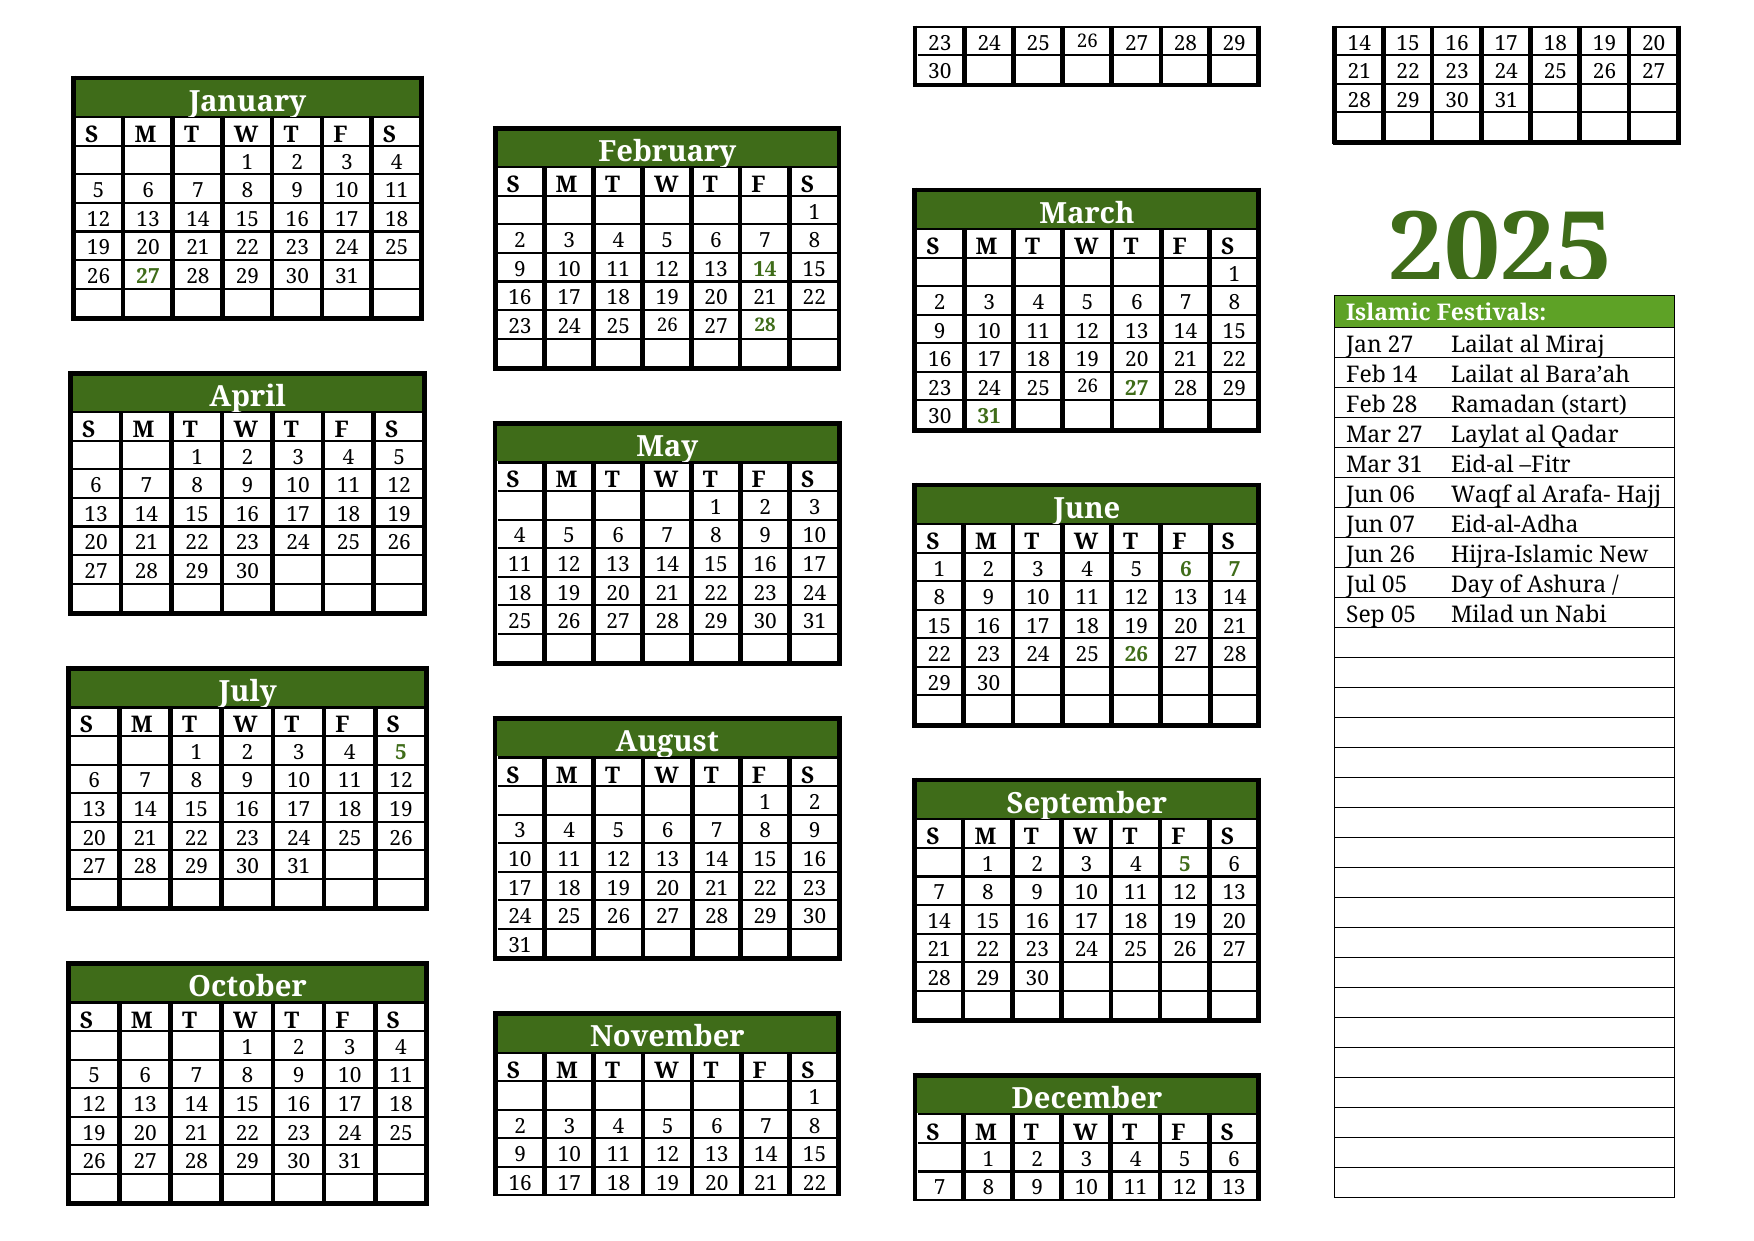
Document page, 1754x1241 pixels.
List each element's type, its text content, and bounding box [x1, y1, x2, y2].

table_cell [1440, 688, 1674, 717]
table_cell S [378, 709, 424, 735]
table_cell [1016, 259, 1060, 285]
table_cell [1440, 838, 1674, 867]
table_header May [497, 426, 837, 461]
table_cell 19 [1162, 906, 1207, 932]
table_cell 14 [742, 254, 787, 280]
table_cell [1440, 1018, 1674, 1047]
table_cell 26 [645, 311, 689, 337]
table_cell 12 [547, 549, 591, 576]
table_cell 21 [175, 233, 220, 259]
table_cell 10 [497, 843, 542, 871]
table_cell 23 [274, 233, 320, 259]
table_cell [1114, 696, 1158, 723]
table_cell [1440, 1168, 1674, 1197]
table_cell 27 [694, 311, 738, 337]
table_header December [917, 1078, 1256, 1113]
table_cell S [376, 413, 422, 440]
table_cell [1386, 113, 1430, 140]
table_cell 8 [694, 521, 738, 547]
table_cell F [1163, 525, 1208, 552]
table_cell 14 [645, 549, 689, 576]
table_cell 10 [547, 1139, 591, 1166]
table_cell 8 [743, 816, 787, 842]
table_cell [967, 259, 1011, 285]
table_cell [1335, 928, 1439, 957]
table_cell 18 [326, 794, 373, 821]
table_cell 15 [1212, 316, 1256, 342]
table_cell S [917, 525, 961, 552]
table_cell 16 [275, 1089, 322, 1116]
table_cell [1016, 56, 1060, 83]
table_cell [173, 1175, 219, 1201]
table_cell 23 [224, 528, 270, 554]
table_cell 6 [645, 816, 690, 842]
table_cell 6 [596, 521, 640, 547]
table_cell 18 [1016, 344, 1060, 371]
table_cell 26 [1162, 935, 1207, 961]
table_cell 28 [917, 963, 961, 989]
table_cell 23 [966, 639, 1011, 666]
table_cell S [497, 757, 542, 785]
table_cell 3 [967, 287, 1011, 314]
table_cell 2 [498, 225, 542, 252]
table_cell [1213, 668, 1256, 694]
table_cell 28 [122, 851, 168, 878]
table_cell [1212, 56, 1256, 83]
table_cell 18 [547, 873, 591, 899]
table_cell 20 [1163, 611, 1208, 637]
table_cell 20 [596, 578, 640, 604]
table_cell [1335, 718, 1439, 747]
table_cell [596, 197, 640, 223]
table_cell 28 [742, 311, 787, 337]
table_cell 15 [225, 204, 270, 230]
table_cell 3 [547, 1111, 591, 1137]
table_cell [1163, 668, 1208, 694]
table_cell [1440, 748, 1674, 777]
table_cell [1440, 808, 1674, 837]
table_cell 31 [1484, 85, 1528, 111]
table_cell [1335, 628, 1439, 657]
table_cell 28 [645, 606, 689, 633]
table_cell 21 [1213, 611, 1256, 637]
table_cell 6 [1212, 849, 1256, 875]
table_cell S [1213, 525, 1256, 552]
table_cell [1015, 992, 1059, 1018]
table_cell [71, 1032, 117, 1058]
table_cell [1114, 259, 1159, 285]
table_cell [275, 585, 321, 611]
table_cell 2 [224, 442, 270, 468]
table_cell 6 [694, 1111, 739, 1137]
table_cell 22 [173, 823, 219, 849]
table_cell [378, 851, 424, 878]
table_cell T [694, 464, 738, 490]
table_cell 23 [224, 823, 271, 849]
table_cell 6 [71, 766, 117, 792]
table_cell M [122, 1004, 168, 1030]
table_cell 24 [967, 373, 1011, 399]
table_cell 24 [1484, 56, 1528, 83]
table_cell W [1065, 525, 1109, 552]
table_cell T [275, 709, 322, 735]
table_cell 25 [374, 233, 419, 259]
table_cell 17 [1484, 28, 1528, 54]
table_cell [1440, 1138, 1674, 1167]
table_cell [967, 56, 1011, 83]
table_cell 28 [1164, 373, 1207, 399]
table_cell 25 [1065, 639, 1109, 666]
table_cell [1440, 1078, 1674, 1107]
table_cell 27 [1631, 56, 1676, 83]
table_cell 8 [224, 1061, 271, 1087]
table_cell 24 [547, 311, 591, 337]
table_cell 29 [1386, 85, 1430, 111]
table_cell 14 [1337, 28, 1381, 54]
table_cell [326, 1175, 373, 1201]
table_header February [498, 131, 837, 166]
table_cell 14 [917, 906, 961, 932]
table_cell 30 [274, 261, 320, 287]
table_cell 25 [596, 311, 640, 337]
table_cell 18 [1065, 611, 1109, 637]
table_cell T [1113, 1115, 1158, 1142]
table_cell 1 [173, 737, 219, 763]
table_cell 31 [275, 851, 322, 878]
table_cell 20 [694, 283, 738, 309]
table_cell 15 [743, 844, 787, 871]
table_cell S [374, 118, 419, 145]
table_cell 24 [967, 28, 1011, 54]
table_cell T [695, 759, 738, 785]
table_cell [596, 635, 640, 661]
table_cell Jun 26 [1335, 538, 1439, 567]
table_cell [1335, 1078, 1439, 1107]
table_cell 21 [695, 873, 738, 899]
table_cell [1015, 668, 1060, 694]
table_cell [547, 787, 591, 813]
table_cell [1440, 1108, 1674, 1137]
table_cell [378, 1175, 424, 1201]
table_cell [645, 1082, 690, 1109]
table_cell 14 [695, 844, 738, 871]
table_cell 2 [274, 147, 320, 173]
table_cell 26 [1065, 28, 1109, 54]
table_cell [224, 880, 271, 906]
table_cell [1114, 56, 1159, 83]
table_cell 14 [175, 204, 220, 230]
table_cell 9 [498, 1139, 542, 1166]
table_cell 5 [645, 225, 689, 252]
table_cell [645, 930, 690, 956]
table_cell 19 [1582, 28, 1627, 54]
table_cell 16 [498, 283, 542, 309]
table_cell [378, 880, 424, 906]
table_cell [498, 1082, 542, 1109]
table_cell 26 [76, 261, 121, 287]
table_cell 11 [325, 470, 371, 497]
table_cell 22 [917, 639, 961, 666]
table_cell 27 [125, 261, 170, 287]
table_cell [1440, 628, 1674, 657]
table_cell [125, 290, 170, 316]
table_cell [1065, 696, 1109, 723]
table_cell 13 [694, 254, 738, 280]
table_cell [1016, 401, 1060, 428]
table_cell Jul 05 [1335, 568, 1439, 597]
table_cell [325, 556, 371, 582]
table_cell [1335, 898, 1439, 927]
table_cell 24 [1064, 935, 1109, 961]
table_cell [125, 147, 170, 173]
table_cell 10 [1064, 1173, 1108, 1199]
table_cell 23 [275, 1118, 322, 1144]
table_cell [1335, 838, 1439, 867]
table_cell 16 [966, 611, 1011, 637]
table_cell [1164, 401, 1207, 428]
table_cell [1212, 963, 1256, 989]
table_cell [1164, 259, 1207, 285]
table_cell 27 [73, 556, 119, 582]
table_cell [1440, 1048, 1674, 1077]
table_cell 7 [1164, 287, 1207, 314]
table_cell [1163, 696, 1208, 723]
table_cell 8 [792, 225, 837, 252]
table_cell 20 [122, 1118, 168, 1144]
table_cell 7 [917, 1171, 961, 1199]
table_cell [596, 492, 640, 518]
table_cell 19 [596, 873, 641, 899]
table_cell [498, 197, 542, 223]
table_cell F [744, 1054, 787, 1080]
table_cell M [122, 709, 168, 735]
table_cell 26 [1114, 639, 1158, 666]
table_cell 4 [378, 1032, 424, 1058]
table_cell [596, 787, 641, 813]
table_cell 13 [71, 794, 117, 821]
table_cell Laylat al Qadar [1440, 418, 1674, 447]
table_cell 29 [1212, 28, 1256, 54]
table_cell [1631, 85, 1676, 111]
table_cell 26 [1582, 56, 1627, 83]
table_cell [917, 1143, 961, 1170]
table_cell [792, 930, 837, 956]
table_cell 11 [374, 175, 419, 202]
table_cell 17 [275, 499, 321, 525]
table_cell 16 [498, 1168, 542, 1194]
table_cell W [645, 759, 690, 785]
table_cell 12 [645, 254, 689, 280]
table_cell [1163, 56, 1207, 83]
table_cell 7 [645, 521, 689, 547]
table_cell 22 [1386, 56, 1430, 83]
table_cell 2 [275, 1032, 322, 1058]
table_cell Day of Ashura / Muharram [1440, 568, 1674, 597]
table_cell Waqf al Arafa- Hajj [1440, 478, 1674, 507]
table_cell [175, 147, 220, 173]
table_cell F [326, 1004, 373, 1030]
table_cell T [1015, 1115, 1059, 1142]
table_cell 3 [1015, 554, 1060, 580]
table_cell 24 [275, 823, 322, 849]
table_cell 19 [1114, 611, 1158, 637]
table_cell [547, 930, 591, 956]
table_header July [71, 671, 424, 706]
table_cell 22 [694, 578, 738, 604]
table_cell 20 [73, 528, 119, 554]
table_cell 25 [497, 605, 542, 633]
table_header October [71, 966, 424, 1001]
table_cell T [1015, 525, 1060, 552]
table_cell 19 [71, 1118, 117, 1144]
table_cell 22 [1212, 344, 1256, 371]
table_cell [1213, 696, 1256, 723]
table_cell [547, 340, 591, 366]
table_cell Jun 06 [1335, 478, 1439, 507]
table_cell 1 [1212, 259, 1256, 285]
table_cell F [324, 118, 369, 145]
table_cell [1065, 56, 1109, 83]
table_cell Lailat al Miraj [1440, 328, 1674, 357]
table_cell [1335, 778, 1439, 807]
table_cell [173, 880, 219, 906]
table_cell 5 [1162, 849, 1207, 875]
table_cell 1 [224, 1032, 271, 1058]
table_cell [376, 556, 422, 582]
table_cell [1484, 113, 1528, 140]
table_cell [547, 1082, 591, 1109]
table_cell 4 [596, 1111, 641, 1137]
table_cell [547, 635, 591, 661]
table_cell 27 [1163, 639, 1208, 666]
table_cell 24 [792, 578, 837, 604]
table_cell 7 [744, 1111, 787, 1137]
table_cell F [1162, 820, 1207, 847]
table_cell 25 [1016, 373, 1060, 399]
table_cell Feb 14 [1335, 358, 1439, 387]
table_cell [1114, 401, 1159, 428]
table_cell 1 [694, 492, 738, 518]
table_cell [1335, 1018, 1439, 1047]
table_cell 24 [326, 1118, 373, 1144]
table_cell 4 [596, 225, 640, 252]
table_cell 11 [596, 1139, 641, 1166]
table_cell T [173, 1004, 219, 1030]
table_cell M [123, 413, 169, 440]
table_cell 1 [966, 1144, 1010, 1170]
table_cell [1065, 401, 1110, 428]
table_cell T [1113, 820, 1158, 847]
table_cell 25 [1016, 28, 1060, 54]
table_cell 8 [966, 1173, 1010, 1199]
table_cell [1065, 668, 1109, 694]
table_cell 7 [175, 175, 220, 202]
table_cell 30 [1015, 963, 1059, 989]
table_cell 13 [122, 1089, 168, 1116]
table_cell 8 [1212, 287, 1256, 314]
table_cell [76, 290, 121, 316]
table_cell 18 [325, 499, 371, 525]
table_cell 3 [324, 147, 369, 173]
table_cell W [224, 709, 271, 735]
table_cell 14 [123, 499, 169, 525]
table_cell [1335, 748, 1439, 777]
table_cell S [917, 1114, 961, 1142]
table_cell 20 [125, 233, 170, 259]
table_cell 16 [1015, 906, 1059, 932]
table_cell S [1212, 1115, 1256, 1142]
table_cell 29 [965, 963, 1010, 989]
table_cell 18 [378, 1089, 424, 1116]
table_cell 22 [965, 935, 1010, 961]
table_cell 29 [743, 901, 787, 928]
table_cell T [175, 118, 220, 145]
table_cell Eid-al –Fitr Ramadan)Ramadan) [1440, 448, 1674, 477]
table_cell 30 [1434, 85, 1479, 111]
table_cell 25 [326, 823, 373, 849]
table_cell 17 [326, 1089, 373, 1116]
table_cell 12 [596, 844, 641, 871]
table_cell 12 [1162, 878, 1207, 904]
table_cell W [224, 413, 270, 440]
table_cell S [73, 413, 119, 440]
table_cell 16 [274, 204, 320, 230]
table_cell T [694, 168, 738, 195]
table_cell [275, 1175, 322, 1201]
table_cell 14 [173, 1089, 219, 1116]
table_cell 13 [1212, 878, 1256, 904]
table_cell [1582, 85, 1627, 111]
table_cell 17 [547, 1168, 591, 1194]
table_cell 7 [917, 878, 961, 904]
table_cell 28 [1163, 28, 1207, 54]
table_cell 18 [596, 283, 640, 309]
table_cell 17 [792, 549, 837, 576]
table_cell 23 [1015, 935, 1059, 961]
table_cell 3 [275, 737, 322, 763]
table_cell [743, 635, 787, 661]
table_cell 5 [76, 175, 121, 202]
table_cell 20 [71, 823, 117, 849]
table_cell 9 [1015, 1173, 1059, 1199]
table_cell 13 [1114, 316, 1159, 342]
table_cell [1335, 1168, 1439, 1197]
table_cell F [743, 759, 787, 785]
table_cell Feb 28 [1335, 388, 1439, 417]
table_cell 5 [71, 1061, 117, 1087]
table_cell S [917, 230, 962, 257]
table_cell Lailat al Bara’ah [1440, 358, 1674, 387]
table_cell 20 [1114, 344, 1159, 371]
table_cell [1440, 958, 1674, 987]
table_cell 7 [742, 225, 787, 252]
table_cell [325, 585, 371, 611]
table_cell 21 [742, 283, 787, 309]
table_cell S [497, 462, 542, 490]
table_cell [792, 635, 837, 661]
table_cell 11 [1113, 878, 1158, 904]
table_cell 24 [1015, 639, 1060, 666]
table_cell 12 [645, 1139, 690, 1166]
table_cell Milad un Nabi [1440, 598, 1674, 627]
table_cell 26 [378, 823, 424, 849]
table_cell 30 [966, 668, 1011, 694]
table_cell 26 [1065, 373, 1110, 399]
table_cell [497, 634, 542, 661]
table_cell 31 [497, 929, 542, 956]
table_cell 19 [547, 578, 591, 604]
table_cell 31 [326, 1146, 373, 1173]
table_cell 23 [917, 373, 962, 399]
table_cell 13 [596, 549, 640, 576]
table_cell 7 [1213, 554, 1256, 580]
table_cell M [966, 525, 1011, 552]
table_cell [374, 290, 419, 316]
table_cell 7 [173, 1061, 219, 1087]
table_cell 16 [1434, 28, 1479, 54]
table_cell [497, 491, 542, 518]
table_cell [645, 492, 689, 518]
table_cell [596, 340, 640, 366]
table_cell 30 [224, 851, 271, 878]
table_cell 20 [694, 1168, 739, 1194]
table_cell 29 [917, 668, 961, 694]
table_cell 21 [1337, 56, 1381, 83]
table_cell 3 [1064, 1144, 1108, 1170]
table_cell 16 [224, 794, 271, 821]
table_cell M [125, 118, 170, 145]
table_cell M [547, 1054, 591, 1080]
table_cell T [596, 464, 640, 490]
table_cell 15 [173, 794, 219, 821]
table_cell [694, 1082, 739, 1109]
table_cell 15 [224, 1089, 271, 1116]
table_cell 14 [122, 794, 168, 821]
table_cell T [275, 413, 321, 440]
table_cell [1064, 963, 1109, 989]
table_cell 26 [596, 901, 641, 928]
table_cell [1434, 113, 1479, 140]
table_cell 18 [1533, 28, 1577, 54]
table_cell [122, 1175, 168, 1201]
table_cell [743, 930, 787, 956]
table_cell [73, 442, 119, 468]
table_cell [547, 197, 591, 223]
table_cell 15 [792, 1139, 836, 1166]
table_cell 10 [547, 254, 591, 280]
table_cell 22 [174, 528, 220, 554]
table_cell [1335, 1108, 1439, 1137]
table_cell S [792, 464, 837, 490]
table_cell 27 [596, 606, 640, 633]
table_cell 10 [1015, 582, 1060, 609]
table_cell 19 [376, 499, 422, 525]
table_cell 30 [275, 1146, 322, 1173]
table_cell [1064, 992, 1109, 1018]
table_cell 20 [1212, 906, 1256, 932]
table_cell 31 [792, 606, 837, 633]
table_cell [498, 340, 542, 366]
table_cell [123, 442, 169, 468]
table_cell [1335, 1138, 1439, 1167]
table_cell [645, 787, 690, 813]
table_cell 14 [744, 1139, 787, 1166]
table_cell T [596, 1054, 641, 1080]
table_cell 16 [743, 549, 787, 576]
table_cell 1 [743, 787, 787, 813]
table_cell 26 [547, 606, 591, 633]
table_cell 26 [71, 1146, 117, 1173]
table_cell 13 [1212, 1173, 1256, 1199]
table_cell 6 [125, 175, 170, 202]
table_cell 2 [917, 287, 962, 314]
table_cell [378, 1146, 424, 1173]
table_cell [1440, 988, 1674, 1017]
table_cell 29 [224, 1146, 271, 1173]
table_cell [792, 340, 837, 366]
table_cell [645, 340, 689, 366]
table_cell Jun 07 [1335, 508, 1439, 537]
table_cell 28 [695, 901, 738, 928]
table_cell 12 [1162, 1173, 1207, 1199]
table_cell Mar 31 [1335, 448, 1439, 477]
table_cell [695, 787, 738, 813]
table_cell 29 [173, 851, 219, 878]
table_cell F [326, 709, 373, 735]
table_cell T [1114, 525, 1158, 552]
table_cell 12 [378, 766, 424, 792]
table_cell [1335, 688, 1439, 717]
table_cell 19 [76, 233, 121, 259]
table_cell 22 [743, 873, 787, 899]
table_cell 30 [224, 556, 270, 582]
table_cell [645, 635, 689, 661]
table_cell 18 [596, 1168, 641, 1194]
table_cell 25 [325, 528, 371, 554]
table_cell [1440, 868, 1674, 897]
table_cell 1 [174, 442, 220, 468]
table_cell 24 [275, 528, 321, 554]
table_cell W [645, 1054, 690, 1080]
table_cell W [224, 1004, 271, 1030]
table_cell 3 [275, 442, 321, 468]
table_cell [966, 696, 1011, 723]
table_cell 6 [1212, 1144, 1256, 1170]
table_cell 18 [497, 577, 542, 604]
table_cell 10 [324, 175, 369, 202]
table_cell 19 [645, 283, 689, 309]
table_cell 10 [275, 766, 322, 792]
table_cell [1337, 113, 1381, 140]
table_cell 25 [1533, 56, 1577, 83]
table_cell 21 [1164, 344, 1207, 371]
table_cell Eid-al-Adha [1440, 508, 1674, 537]
table_cell 2 [743, 492, 787, 518]
table_cell M [547, 759, 591, 785]
table_cell [275, 880, 322, 906]
table_cell 2 [498, 1111, 542, 1137]
table_cell M [967, 230, 1011, 257]
table_cell S [792, 168, 837, 195]
table_cell [1335, 808, 1439, 837]
table_header January [76, 80, 419, 116]
table_cell 22 [224, 1118, 271, 1144]
table_cell [374, 261, 419, 287]
table_cell [695, 930, 738, 956]
table_cell W [645, 464, 689, 490]
table_cell [1113, 992, 1158, 1018]
table_cell 10 [1064, 878, 1109, 904]
table_cell 22 [225, 233, 270, 259]
table_cell 9 [224, 766, 271, 792]
table_cell 3 [547, 225, 591, 252]
table_cell 17 [275, 794, 322, 821]
table_cell 23 [498, 311, 542, 337]
table_cell [224, 1175, 271, 1201]
table_cell [1440, 928, 1674, 957]
table_cell 11 [1016, 316, 1060, 342]
table_cell 1 [917, 554, 961, 580]
table_cell 12 [376, 470, 422, 497]
table_cell 18 [374, 204, 419, 230]
table_cell 12 [76, 204, 121, 230]
table_cell 1 [225, 147, 270, 173]
table_cell [1212, 992, 1256, 1018]
table_header June [917, 487, 1256, 523]
table_header April [73, 376, 422, 411]
table_cell 4 [374, 147, 419, 173]
table_cell [1631, 113, 1676, 140]
table_cell [324, 290, 369, 316]
table_cell 23 [917, 28, 962, 54]
table_cell [1113, 963, 1158, 989]
table_cell 5 [378, 737, 424, 763]
table_header August [497, 721, 837, 756]
table_cell [965, 992, 1010, 1018]
table_cell [1582, 113, 1627, 140]
table_cell 15 [965, 906, 1010, 932]
table_cell 6 [1163, 554, 1208, 580]
table_cell 21 [122, 823, 168, 849]
table_cell 1 [965, 849, 1010, 875]
table_cell [1335, 1048, 1439, 1077]
table_cell [742, 340, 787, 366]
table_header March [917, 192, 1256, 228]
table_cell 21 [123, 528, 169, 554]
table_cell S [498, 1054, 542, 1080]
table_cell [122, 1032, 168, 1058]
table_cell W [225, 118, 270, 145]
table_cell [1440, 898, 1674, 927]
table_cell 6 [1114, 287, 1159, 314]
table_cell 15 [917, 611, 961, 637]
table_cell 9 [275, 1061, 322, 1087]
table_cell [1212, 401, 1256, 428]
table_cell 26 [376, 528, 422, 554]
table_cell [1114, 668, 1158, 694]
table_cell 1 [792, 1082, 836, 1109]
table_cell Ramadan (start) [1440, 388, 1674, 417]
table_cell [917, 259, 962, 285]
table_cell S [1212, 230, 1256, 257]
table_cell 11 [378, 1061, 424, 1087]
table_cell T [274, 118, 320, 145]
table_cell 6 [122, 1061, 168, 1087]
table_cell [1440, 658, 1674, 687]
table_cell 1 [792, 197, 837, 223]
table_cell 17 [324, 204, 369, 230]
table_cell Hijra-Islamic New Year [1440, 538, 1674, 567]
table_cell 2 [1015, 849, 1059, 875]
table_cell [326, 851, 373, 878]
table_cell 30 [743, 606, 787, 633]
table_cell 11 [596, 254, 640, 280]
table_cell 9 [274, 175, 320, 202]
table_cell S [917, 820, 961, 847]
table_cell 30 [792, 901, 837, 928]
table_cell [596, 930, 641, 956]
table_cell 9 [743, 521, 787, 547]
table_cell 2 [224, 737, 271, 763]
table_cell S [71, 709, 117, 735]
table_cell 5 [1065, 287, 1110, 314]
table_cell 10 [792, 521, 837, 547]
table_cell 13 [73, 499, 119, 525]
table_cell T [1114, 230, 1159, 257]
table_cell 10 [326, 1061, 373, 1087]
table_cell 7 [695, 816, 738, 842]
table_cell [1015, 696, 1060, 723]
table_cell [1335, 988, 1439, 1017]
table_cell 4 [547, 816, 591, 842]
table_cell [1335, 958, 1439, 987]
table_cell 6 [73, 470, 119, 497]
table_cell 7 [123, 470, 169, 497]
table_cell 12 [1065, 316, 1110, 342]
table_cell [1440, 778, 1674, 807]
table_cell S [76, 118, 121, 145]
table_cell 15 [792, 254, 837, 280]
table_cell 11 [547, 844, 591, 871]
table_cell 30 [917, 55, 962, 83]
table_cell 28 [175, 261, 220, 287]
table_cell [694, 340, 738, 366]
table_cell 16 [792, 844, 837, 871]
table_cell 10 [967, 316, 1011, 342]
table_cell [123, 585, 169, 611]
table_cell 29 [1212, 373, 1256, 399]
table_cell 23 [1434, 56, 1479, 83]
table_cell F [742, 168, 787, 195]
table_cell [917, 992, 961, 1018]
table_cell S [378, 1004, 424, 1030]
table_cell 5 [1162, 1144, 1207, 1170]
table_cell 20 [645, 873, 690, 899]
table_cell F [1164, 230, 1207, 257]
table_cell 13 [645, 844, 690, 871]
table_cell [547, 492, 591, 518]
table_cell 9 [966, 582, 1011, 609]
table_cell 15 [694, 549, 738, 576]
table_cell [174, 585, 220, 611]
table_cell 4 [325, 442, 371, 468]
table_cell 5 [645, 1111, 690, 1137]
table_cell [694, 197, 738, 223]
table_cell 5 [1114, 554, 1158, 580]
table_cell 8 [792, 1111, 836, 1137]
table_cell [225, 290, 270, 316]
table_cell [596, 1082, 641, 1109]
table_cell Jan 27 [1335, 328, 1439, 357]
table_cell 17 [1064, 906, 1109, 932]
table_cell 30 [917, 401, 962, 428]
table_cell 9 [792, 816, 837, 842]
table_cell 10 [275, 470, 321, 497]
table_cell [1162, 963, 1207, 989]
table_cell 27 [645, 901, 690, 928]
table_cell 28 [1213, 639, 1256, 666]
table_cell 12 [71, 1089, 117, 1116]
table_cell 9 [917, 316, 962, 342]
table_cell 11 [326, 766, 373, 792]
table_cell [73, 585, 119, 611]
table_cell [274, 290, 320, 316]
table_cell 25 [378, 1118, 424, 1144]
table_cell 4 [1016, 287, 1060, 314]
table_cell 21 [645, 578, 689, 604]
table_cell [275, 556, 321, 582]
table_cell 17 [547, 283, 591, 309]
table_cell 24 [497, 900, 542, 928]
table_cell 25 [547, 901, 591, 928]
table_cell 15 [174, 499, 220, 525]
table_cell 27 [1114, 28, 1159, 54]
table_cell T [596, 168, 640, 195]
table_cell M [965, 820, 1010, 847]
table_cell W [645, 168, 689, 195]
table_cell 24 [324, 233, 369, 259]
table_cell [792, 311, 837, 337]
table_cell T [1016, 230, 1060, 257]
table_cell 22 [792, 1168, 836, 1194]
table_cell [1335, 658, 1439, 687]
table_cell 18 [1113, 906, 1158, 932]
table_cell [645, 197, 689, 223]
table_cell 4 [1113, 1144, 1158, 1170]
table_cell 19 [1065, 344, 1110, 371]
table_cell [1440, 718, 1674, 747]
table_cell 16 [917, 344, 962, 371]
table_cell T [275, 1004, 322, 1030]
table_cell 2 [792, 787, 837, 813]
table_cell 4 [1065, 554, 1109, 580]
table_cell 9 [1015, 878, 1059, 904]
table_cell 6 [694, 225, 738, 252]
table_cell 28 [123, 556, 169, 582]
table_cell 21 [917, 935, 961, 961]
table_cell [376, 585, 422, 611]
table_cell 27 [122, 1146, 168, 1173]
table_cell 22 [792, 283, 837, 309]
table_cell 3 [1064, 849, 1109, 875]
table_cell [71, 880, 117, 906]
table_cell T [173, 709, 219, 735]
table_cell [1065, 259, 1110, 285]
table_cell 7 [122, 766, 168, 792]
table_cell [71, 1175, 117, 1201]
table_cell M [547, 464, 591, 490]
table_cell 3 [326, 1032, 373, 1058]
table_cell 25 [1113, 935, 1158, 961]
table_cell [497, 786, 542, 813]
table_cell 5 [376, 442, 422, 468]
table_cell 27 [71, 851, 117, 878]
table_cell 8 [965, 878, 1010, 904]
table_cell [173, 1032, 219, 1058]
table_cell 29 [694, 606, 738, 633]
table_header November [498, 1016, 836, 1052]
table_cell [694, 635, 738, 661]
table_cell 27 [1212, 935, 1256, 961]
table_cell 17 [497, 872, 542, 899]
table_cell [744, 1082, 787, 1109]
table_cell [742, 197, 787, 223]
table_cell 28 [1337, 85, 1381, 111]
table_cell 28 [173, 1146, 219, 1173]
table_cell 14 [1213, 582, 1256, 609]
table_cell 31 [967, 401, 1011, 428]
table_cell [1533, 85, 1577, 111]
table_cell 17 [967, 344, 1011, 371]
table_cell 2 [1015, 1144, 1059, 1170]
table_cell [71, 737, 117, 763]
table_cell 8 [917, 582, 961, 609]
table_cell 3 [792, 492, 837, 518]
table_cell 4 [1113, 849, 1158, 875]
table_cell 23 [743, 578, 787, 604]
table_cell 5 [596, 816, 641, 842]
table_cell F [743, 464, 787, 490]
table_cell 5 [547, 521, 591, 547]
table_cell 8 [225, 175, 270, 202]
table_cell 14 [1164, 316, 1207, 342]
table_cell [1533, 113, 1577, 140]
table_cell [175, 290, 220, 316]
table_cell [122, 737, 168, 763]
table_cell T [596, 759, 641, 785]
table_cell 8 [174, 470, 220, 497]
table_cell [76, 147, 121, 173]
table_cell [917, 849, 961, 875]
table_cell F [1162, 1115, 1207, 1142]
table_cell 11 [1113, 1173, 1158, 1199]
table_cell F [325, 413, 371, 440]
table_cell 31 [324, 261, 369, 287]
table_cell 13 [1163, 582, 1208, 609]
table_cell [122, 880, 168, 906]
table_cell 4 [497, 520, 542, 547]
table_cell M [547, 168, 591, 195]
table_cell 11 [1065, 582, 1109, 609]
table_cell 21 [744, 1168, 787, 1194]
table_cell 3 [497, 815, 542, 842]
table_cell S [71, 1004, 117, 1030]
table_cell T [694, 1054, 739, 1080]
table_cell S [792, 759, 837, 785]
table_cell 23 [792, 873, 837, 899]
table_cell T [174, 413, 220, 440]
table_cell [917, 696, 961, 723]
table_cell 2 [966, 554, 1011, 580]
table_header September [917, 782, 1256, 818]
table_cell 4 [326, 737, 373, 763]
table_cell 27 [1114, 373, 1159, 399]
table_cell Sep 05 [1335, 598, 1439, 627]
table_cell 15 [1386, 28, 1430, 54]
table_cell W [1064, 820, 1109, 847]
table_cell 29 [174, 556, 220, 582]
table_cell M [966, 1115, 1010, 1142]
table_cell 20 [1631, 28, 1676, 54]
table_cell 17 [1015, 611, 1060, 637]
table_cell W [1064, 1115, 1108, 1142]
table_cell S [1212, 820, 1256, 847]
table_cell 19 [645, 1168, 690, 1194]
table_cell 16 [224, 499, 270, 525]
table_cell S [792, 1054, 836, 1080]
table_cell Mar 27 [1335, 418, 1439, 447]
table_cell [326, 880, 373, 906]
table_cell 19 [378, 794, 424, 821]
table_cell [1335, 868, 1439, 897]
table_cell [224, 585, 270, 611]
table_cell 12 [1114, 582, 1158, 609]
table_cell S [498, 168, 542, 195]
table_cell 11 [497, 548, 542, 576]
table_cell 13 [694, 1139, 739, 1166]
table_cell T [1015, 820, 1059, 847]
table_cell 21 [173, 1118, 219, 1144]
table_cell 8 [173, 766, 219, 792]
table_cell 13 [125, 204, 170, 230]
table_cell W [1065, 230, 1110, 257]
table_cell [1162, 992, 1207, 1018]
table_cell 9 [224, 470, 270, 497]
table_cell 9 [498, 254, 542, 280]
table_cell 29 [225, 261, 270, 287]
table_header Islamic Festivals: [1335, 296, 1674, 327]
